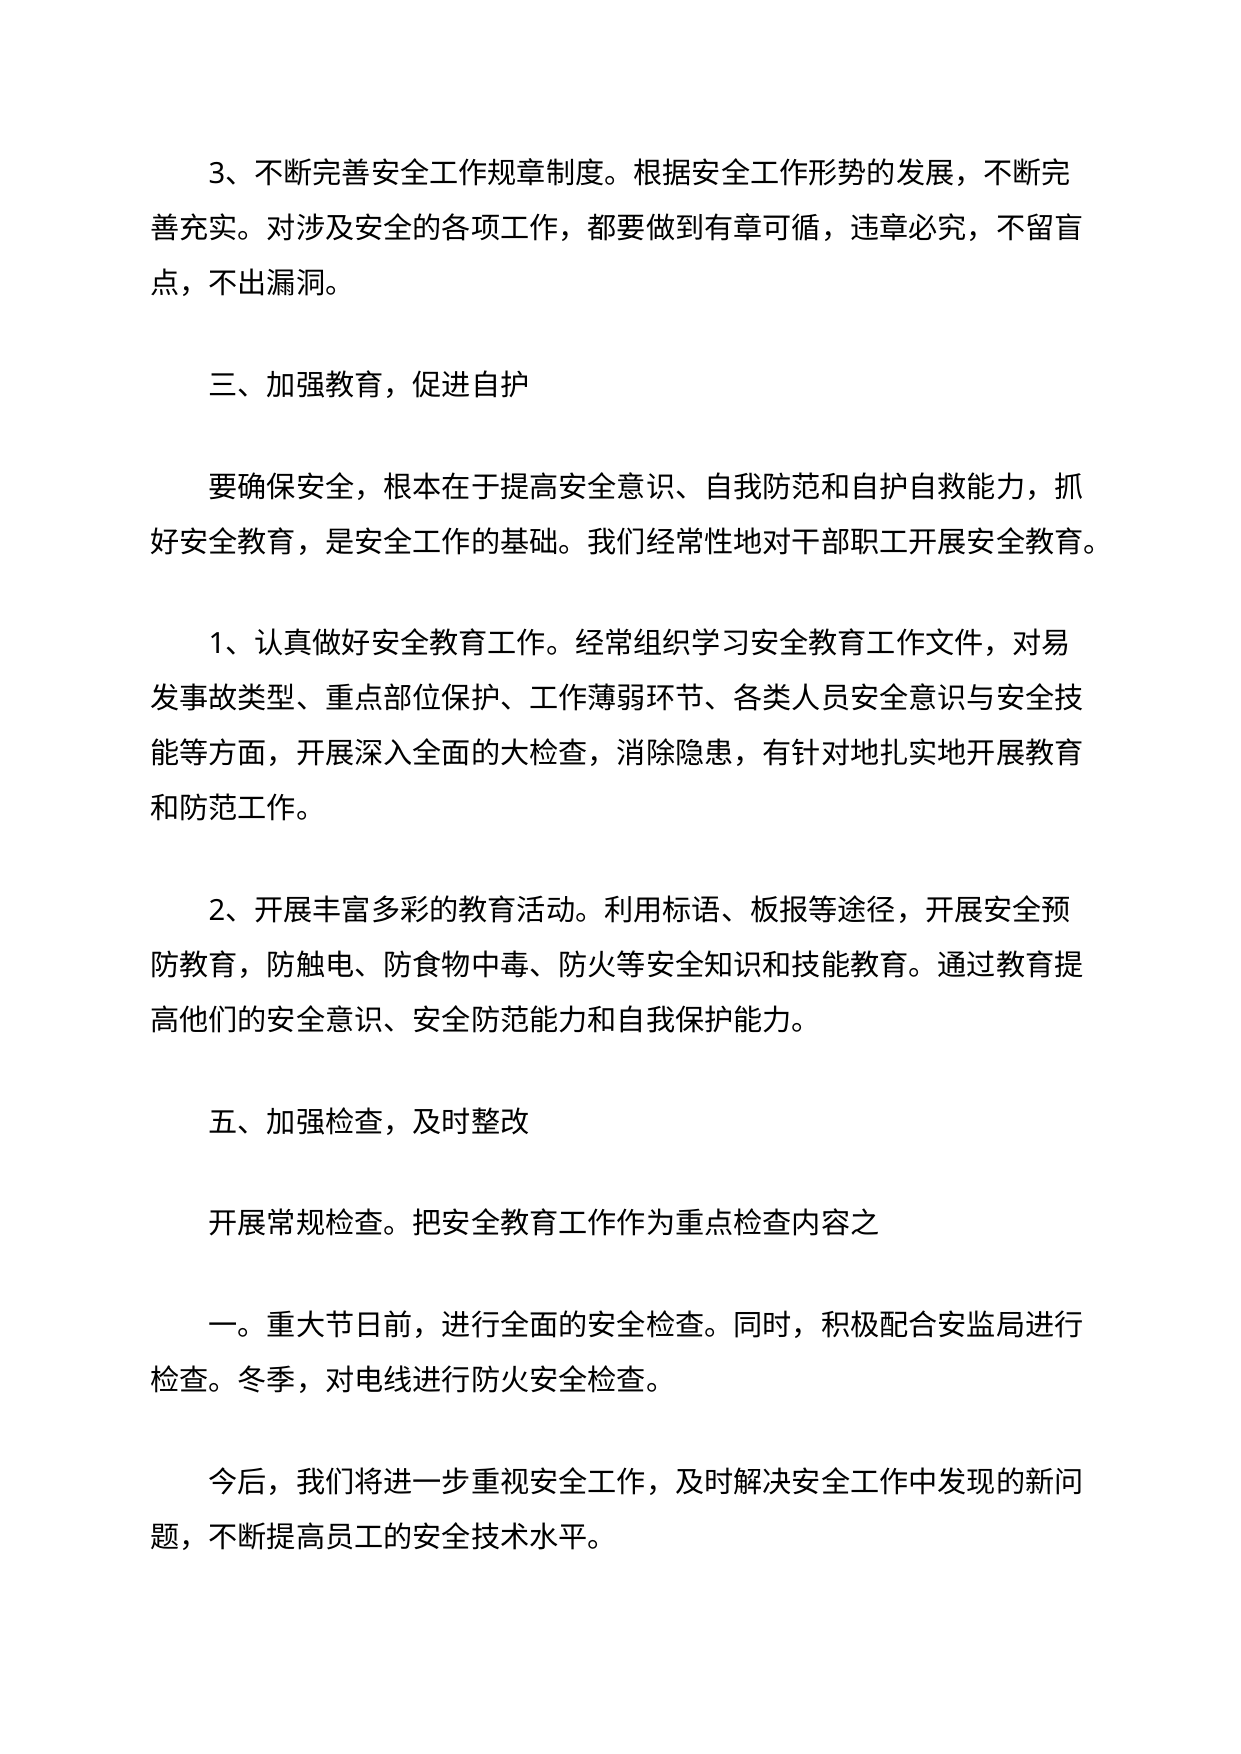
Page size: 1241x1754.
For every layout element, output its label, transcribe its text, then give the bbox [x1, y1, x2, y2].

text 3、不断完善安全工作规章制度。根据安全工作形势的发展，不断完善充实。对涉及安全的各项工作，都要做到有章可循，违章必究，不留盲点，不出漏洞。 [150, 150, 1090, 302]
text 1、认真做好安全教育工作。经常组织学习安全教育工作文件，对易发事故类型、重点部位保护、工作薄弱环节、各类人员安全意识与安全技能等方面，开展深入全面的大检查，消除隐患，有针对地扎实地开展教育和防范工作。 [150, 620, 1090, 827]
text 2、开展丰富多彩的教育活动。利用标语、板报等途径，开展安全预防教育，防触电、防食物中毒、防火等安全知识和技能教育。通过教育提高他们的安全意识、安全防范能力和自我保护能力。 [150, 887, 1090, 1039]
text 三、加强教育，促进自护 [150, 362, 1090, 404]
text 一。重大节日前，进行全面的安全检查。同时，积极配合安监局进行检查。冬季，对电线进行防火安全检查。 [150, 1302, 1090, 1399]
text 五、加强检查，及时整改 [150, 1098, 1090, 1141]
text 开展常规检查。把安全教育工作作为重点检查内容之 [150, 1200, 1090, 1242]
text 今后，我们将进一步重视安全工作，及时解决安全工作中发现的新问题，不断提高员工的安全技术水平。 [150, 1458, 1090, 1556]
text 要确保安全，根本在于提高安全意识、自我防范和自护自救能力，抓好安全教育，是安全工作的基础。我们经常性地对干部职工开展安全教育。 [150, 463, 1090, 561]
